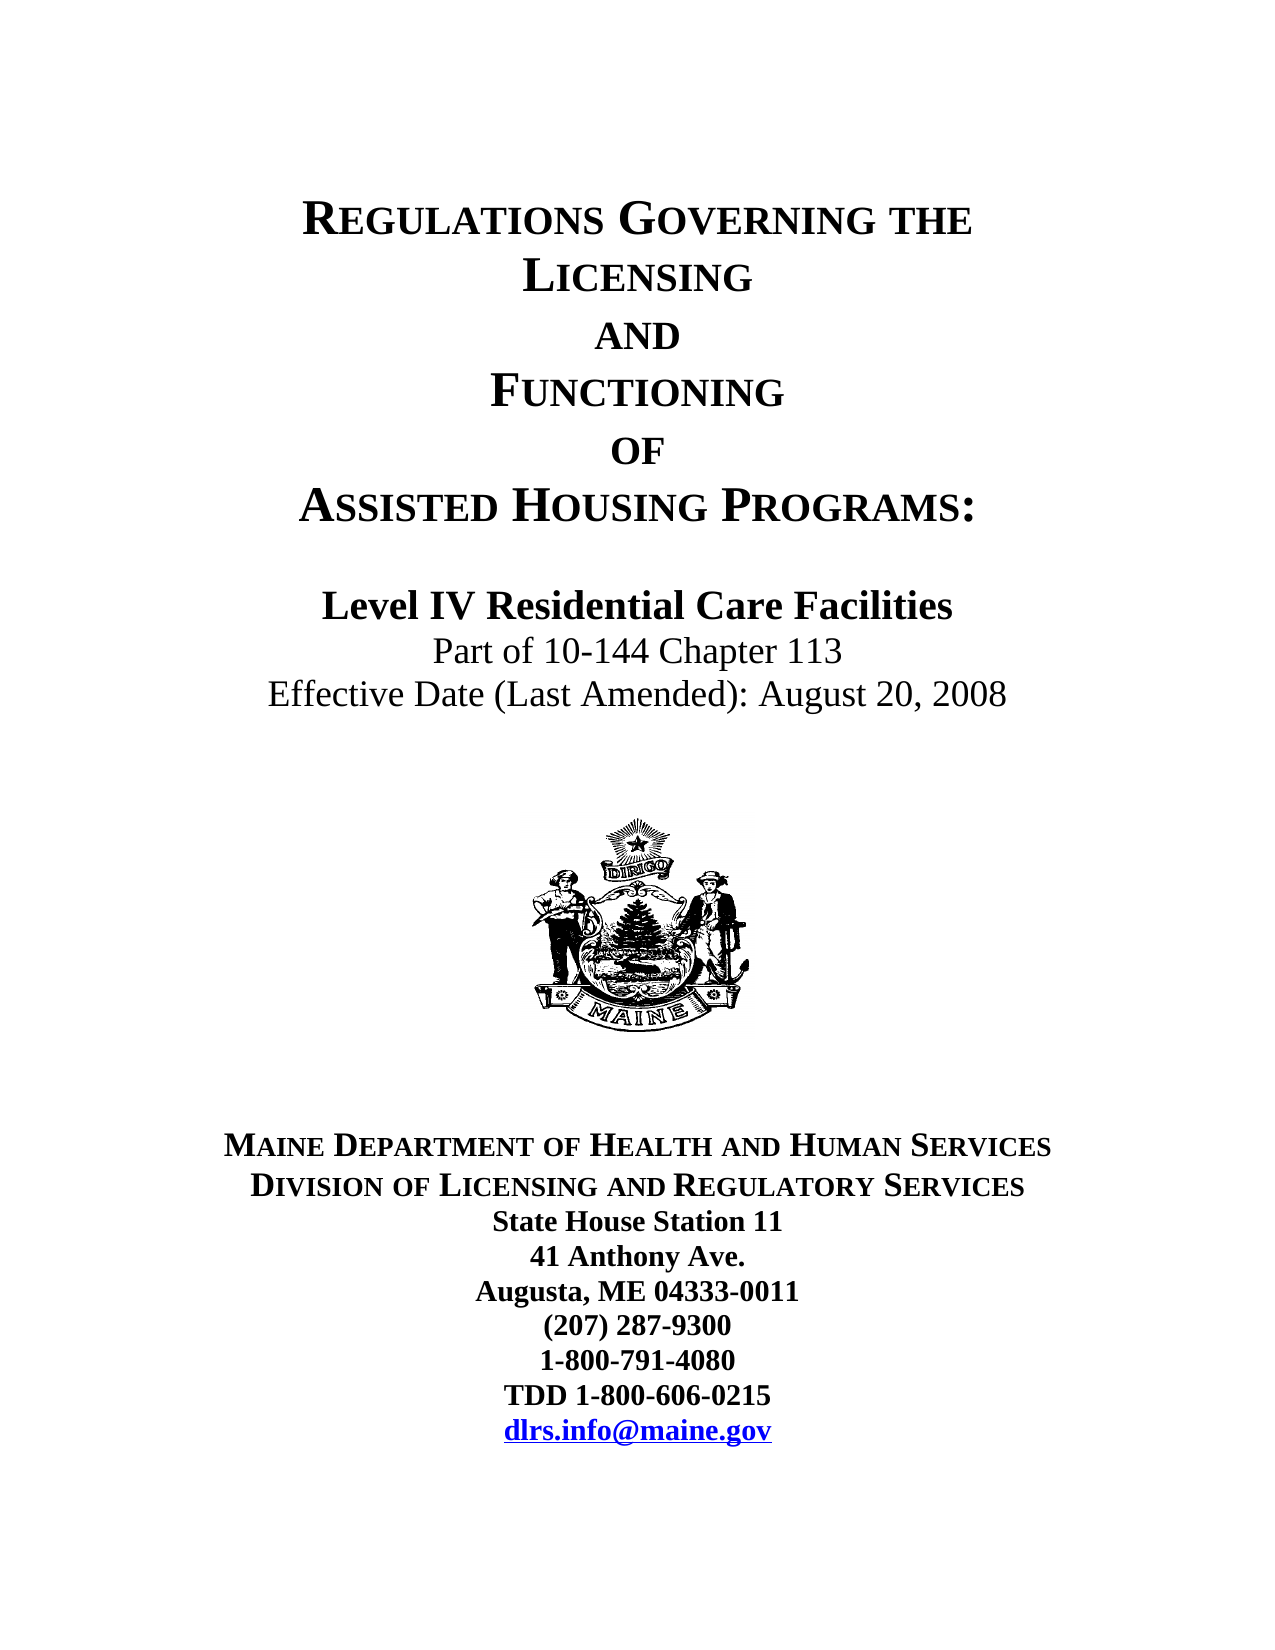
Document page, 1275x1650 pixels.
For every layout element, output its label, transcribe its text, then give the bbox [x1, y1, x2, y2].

text Part of 10-144 Chapter 113 [187, 628, 1087, 671]
text and [187, 302, 1087, 360]
text Functioning [187, 360, 1087, 417]
text 1-800-791-4080 [187, 1342, 1087, 1377]
text Department of Health and Human Services [187, 1124, 1087, 1164]
text Division of Licensing and Regulatory Services [187, 1164, 1087, 1203]
text State House Station 11 [187, 1203, 1087, 1238]
text Level IV Residential Care Facilities [187, 580, 1087, 628]
title Regulations Governing the Licensing [187, 187, 1087, 302]
text TDD 1-800-606-0215 [187, 1377, 1087, 1412]
text dlrs.info@maine.gov [187, 1412, 1087, 1446]
text of [187, 417, 1087, 475]
text Effective Date (Last Amended): [187, 671, 1087, 714]
text (207) 287-9300 [187, 1308, 1087, 1342]
picture [519, 810, 756, 1039]
text Assisted Housing Programs: [187, 475, 1087, 532]
